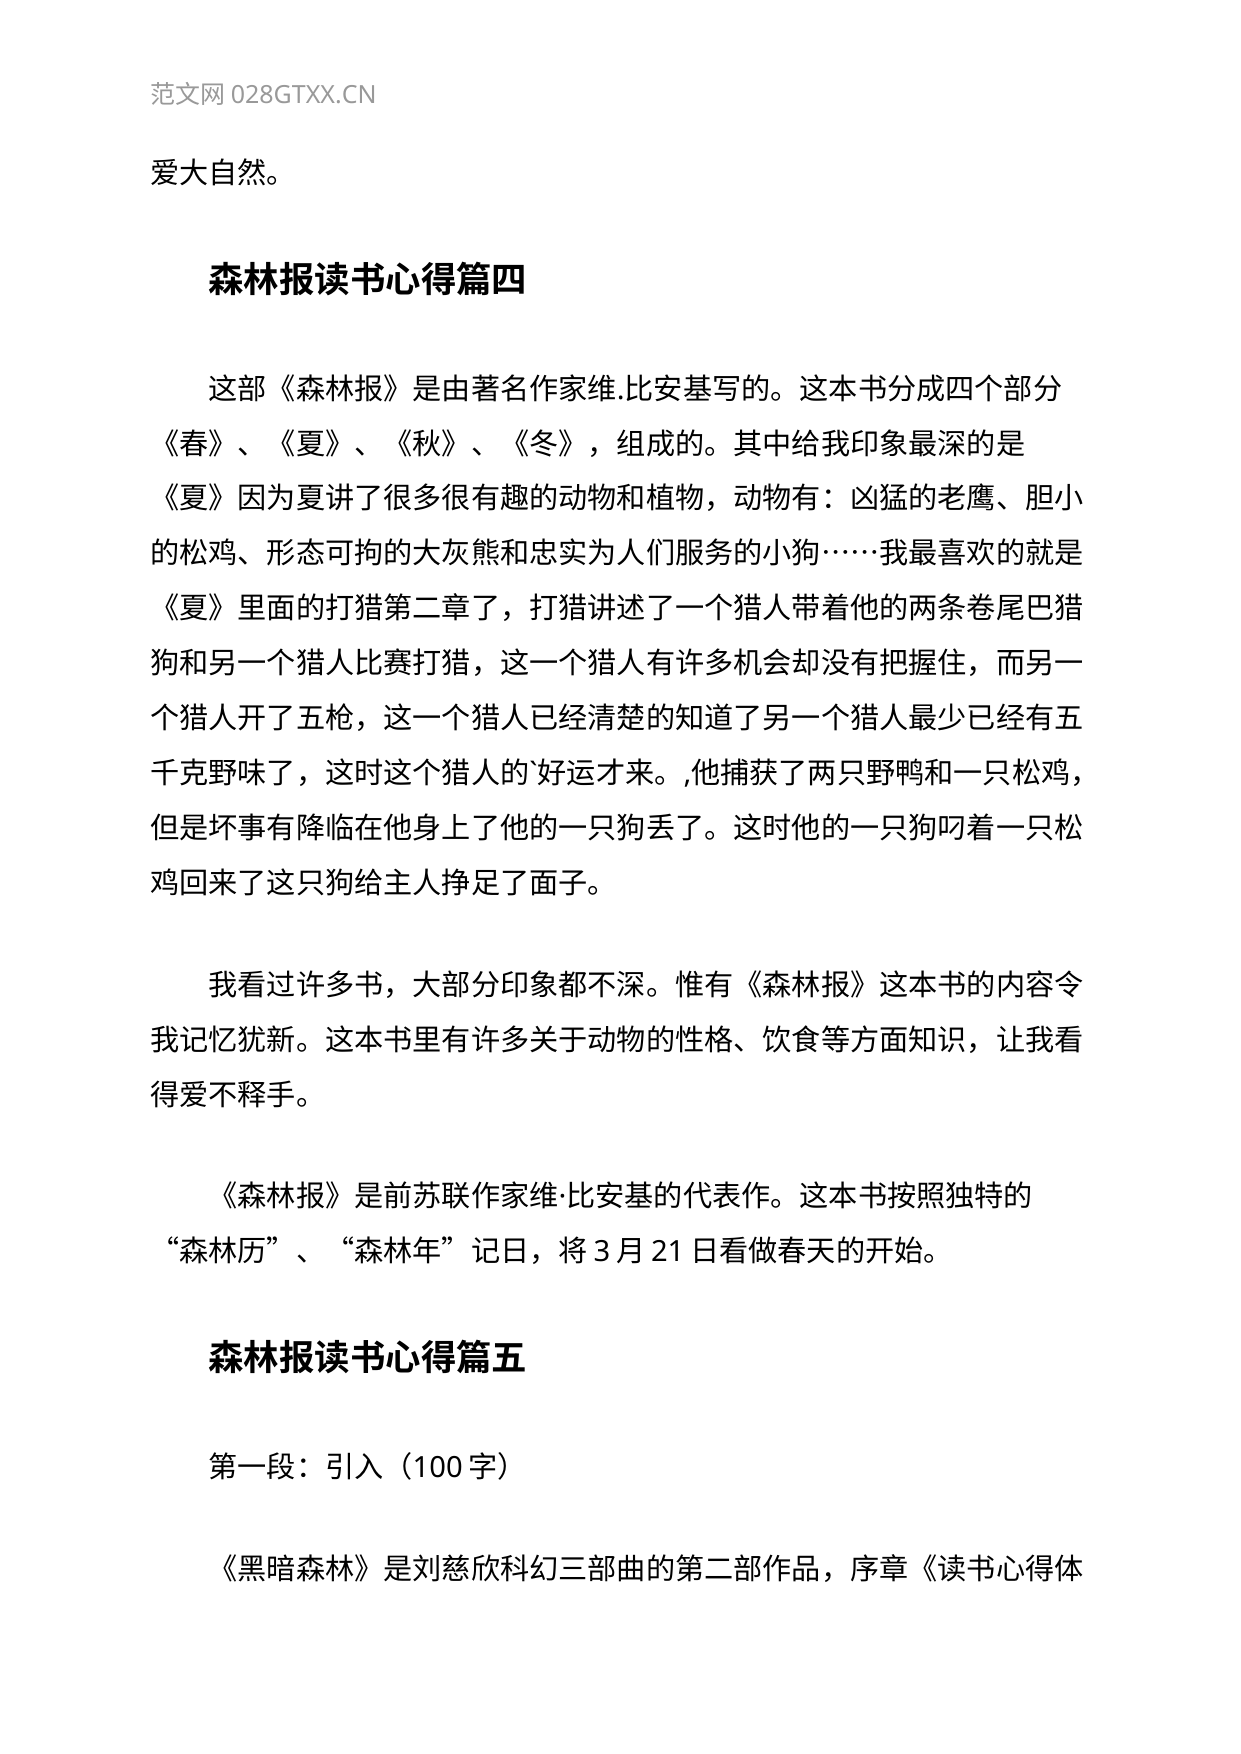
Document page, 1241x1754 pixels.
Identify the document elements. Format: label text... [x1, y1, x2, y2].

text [150, 150, 1090, 192]
text 森林报读书心得篇四 [150, 252, 1090, 303]
text 第一段：引入（100字） [150, 1443, 1090, 1486]
text 这部《森林报》是由著名作家维.比安基写的。这本书分成四个部分《春》、《夏》、《秋》、《冬》，组成的。其中给我印象最深的是《夏》因为夏讲了很多很有趣的动物和植物，动物有：凶猛的老鹰、胆小的松鸡、形态可拘的大灰熊和忠实为人们服务的小狗……我最喜欢的就是《夏》里面的打猎第二章了，打猎讲述了一个猎人带着他的两条卷尾巴猎狗和另一个猎人比赛打猎，这一个猎人有许多机会却没有把握住，而另一个猎人开了五枪，这一个猎人已经清楚的知道了另一个猎人最少已经有五千克野味了，这时这个猎人的`好运才来。,他捕获了两只野鸭和一只松鸡，但是坏事有降临在他身上了他的一只狗丢了。这时他的一只狗叼着一只松鸡回来了这只狗给主人挣足了面子。 [150, 365, 1090, 902]
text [150, 1545, 1090, 1587]
text 森林报读书心得篇五 [150, 1330, 1090, 1381]
text 我看过许多书，大部分印象都不深。惟有《森林报》这本书的内容令我记忆犹新。这本书里有许多关于动物的性格、饮食等方面知识，让我看得爱不释手。 [150, 961, 1090, 1113]
text 《森林报》是前苏联作家维·比安基的代表作。这本书按照独特的“森林历”、“森林年”记日，将3月21日看做春天的开始。 [150, 1173, 1090, 1270]
